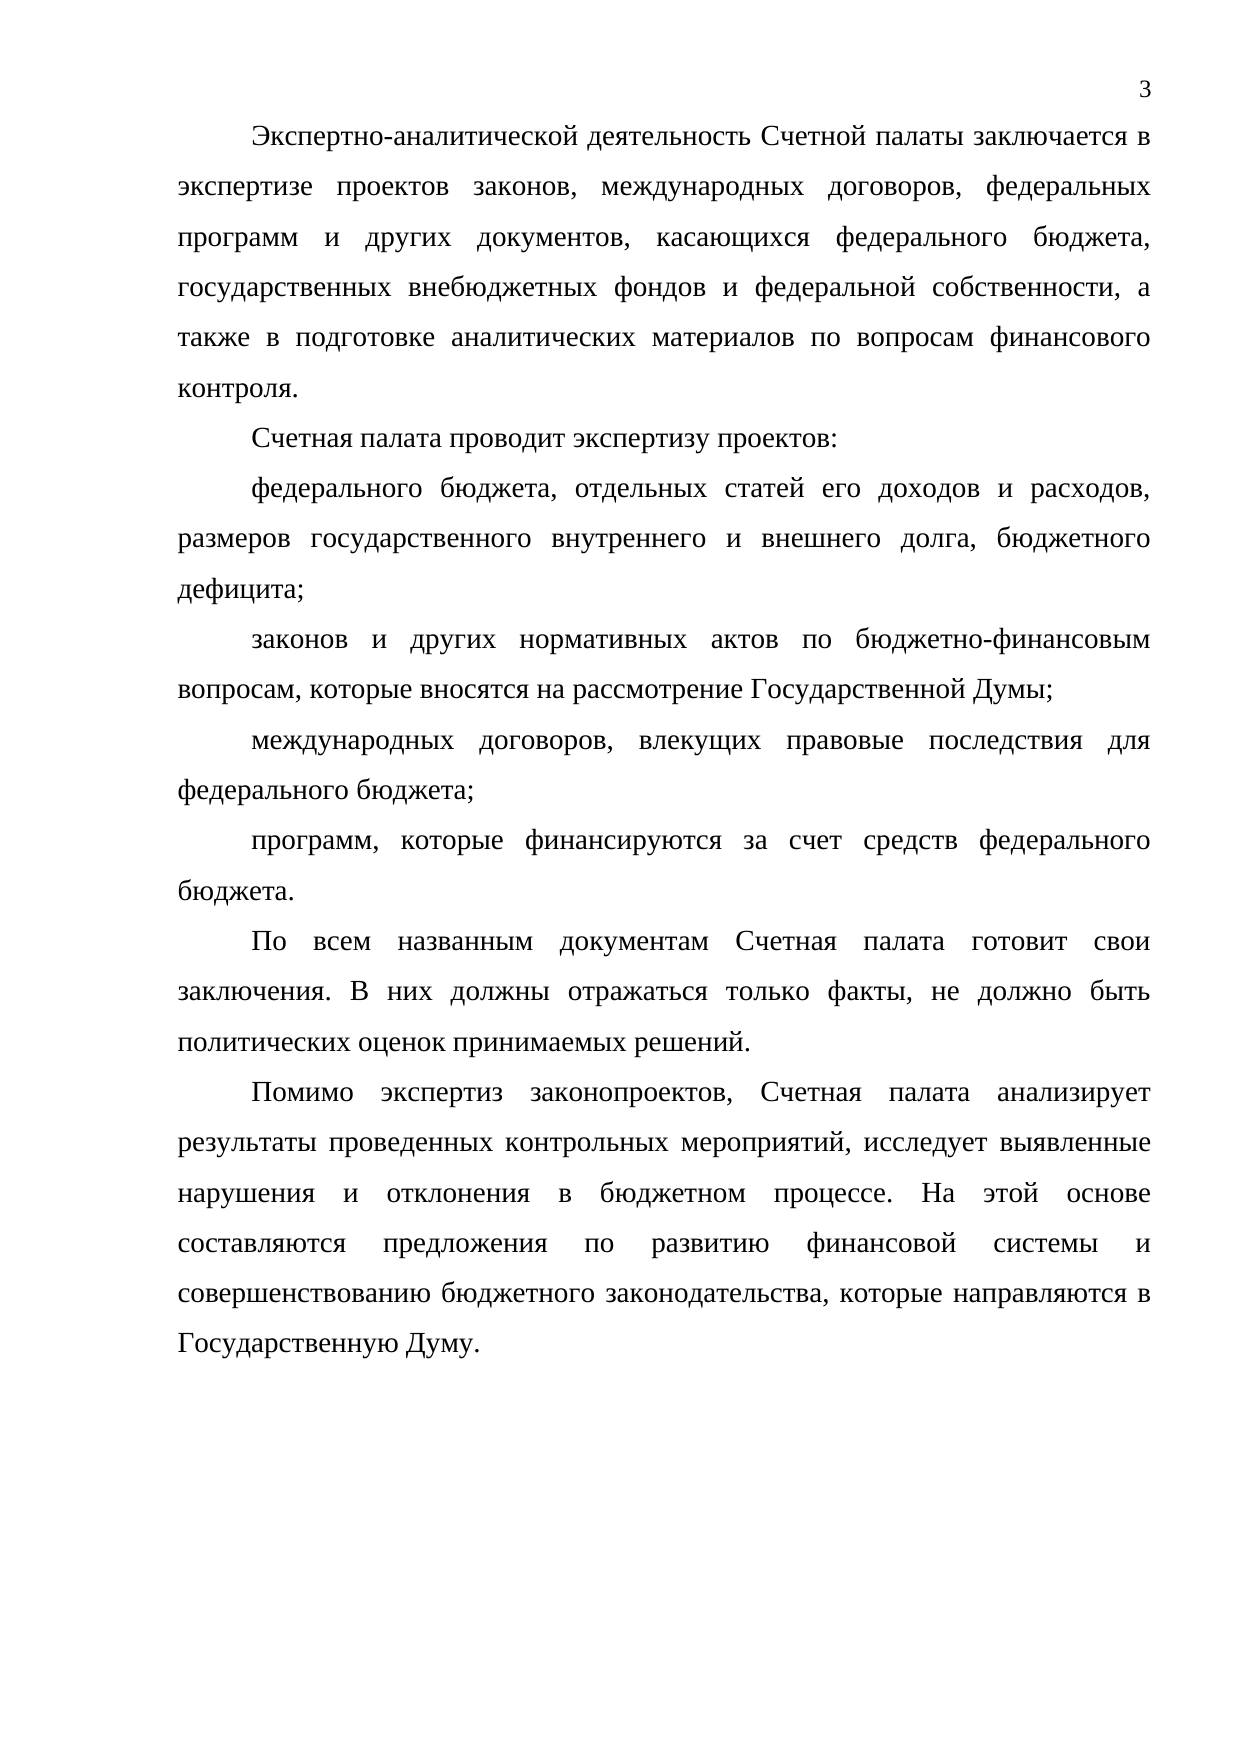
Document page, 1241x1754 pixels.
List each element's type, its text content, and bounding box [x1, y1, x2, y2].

text Экспертно-аналитической деятельность Счетной палаты заключается в экспертизе проектов законов, международных договоров, федеральных программ и других документов, касающихся федерального бюджета, государственных внебюджетных фондов и федеральной собственности, а также в подготовке аналитических материалов по вопросам финансового контроля. [177, 118, 1152, 403]
text законов и других нормативных актов по бюджетно-финансовым вопросам, которые вносятся на рассмотрение Государственной Думы; [177, 621, 1152, 705]
text Счетная палата проводит экспертизу проектов: [177, 420, 1152, 453]
text Помимо экспертиз законопроектов, Счетная палата анализирует результаты проведенных контрольных мероприятий, исследует выявленные нарушения и отклонения в бюджетном процессе. На этой основе составляются предложения по развитию финансовой системы и совершенствованию бюджетного законодательства, которые направляются в Государственную Думу. [177, 1074, 1152, 1359]
text программ, которые финансируются за счет средств федерального бюджета. [177, 822, 1152, 906]
text По всем названным документам Счетная палата готовит свои заключения. В них должны отражаться только факты, не должно быть политических оценок принимаемых решений. [177, 923, 1152, 1057]
text международных договоров, влекущих правовые последствия для федерального бюджета; [177, 722, 1152, 806]
text федерального бюджета, отдельных статей его доходов и расходов, размеров государственного внутреннего и внешнего долга, бюджетного дефицита; [177, 470, 1152, 604]
